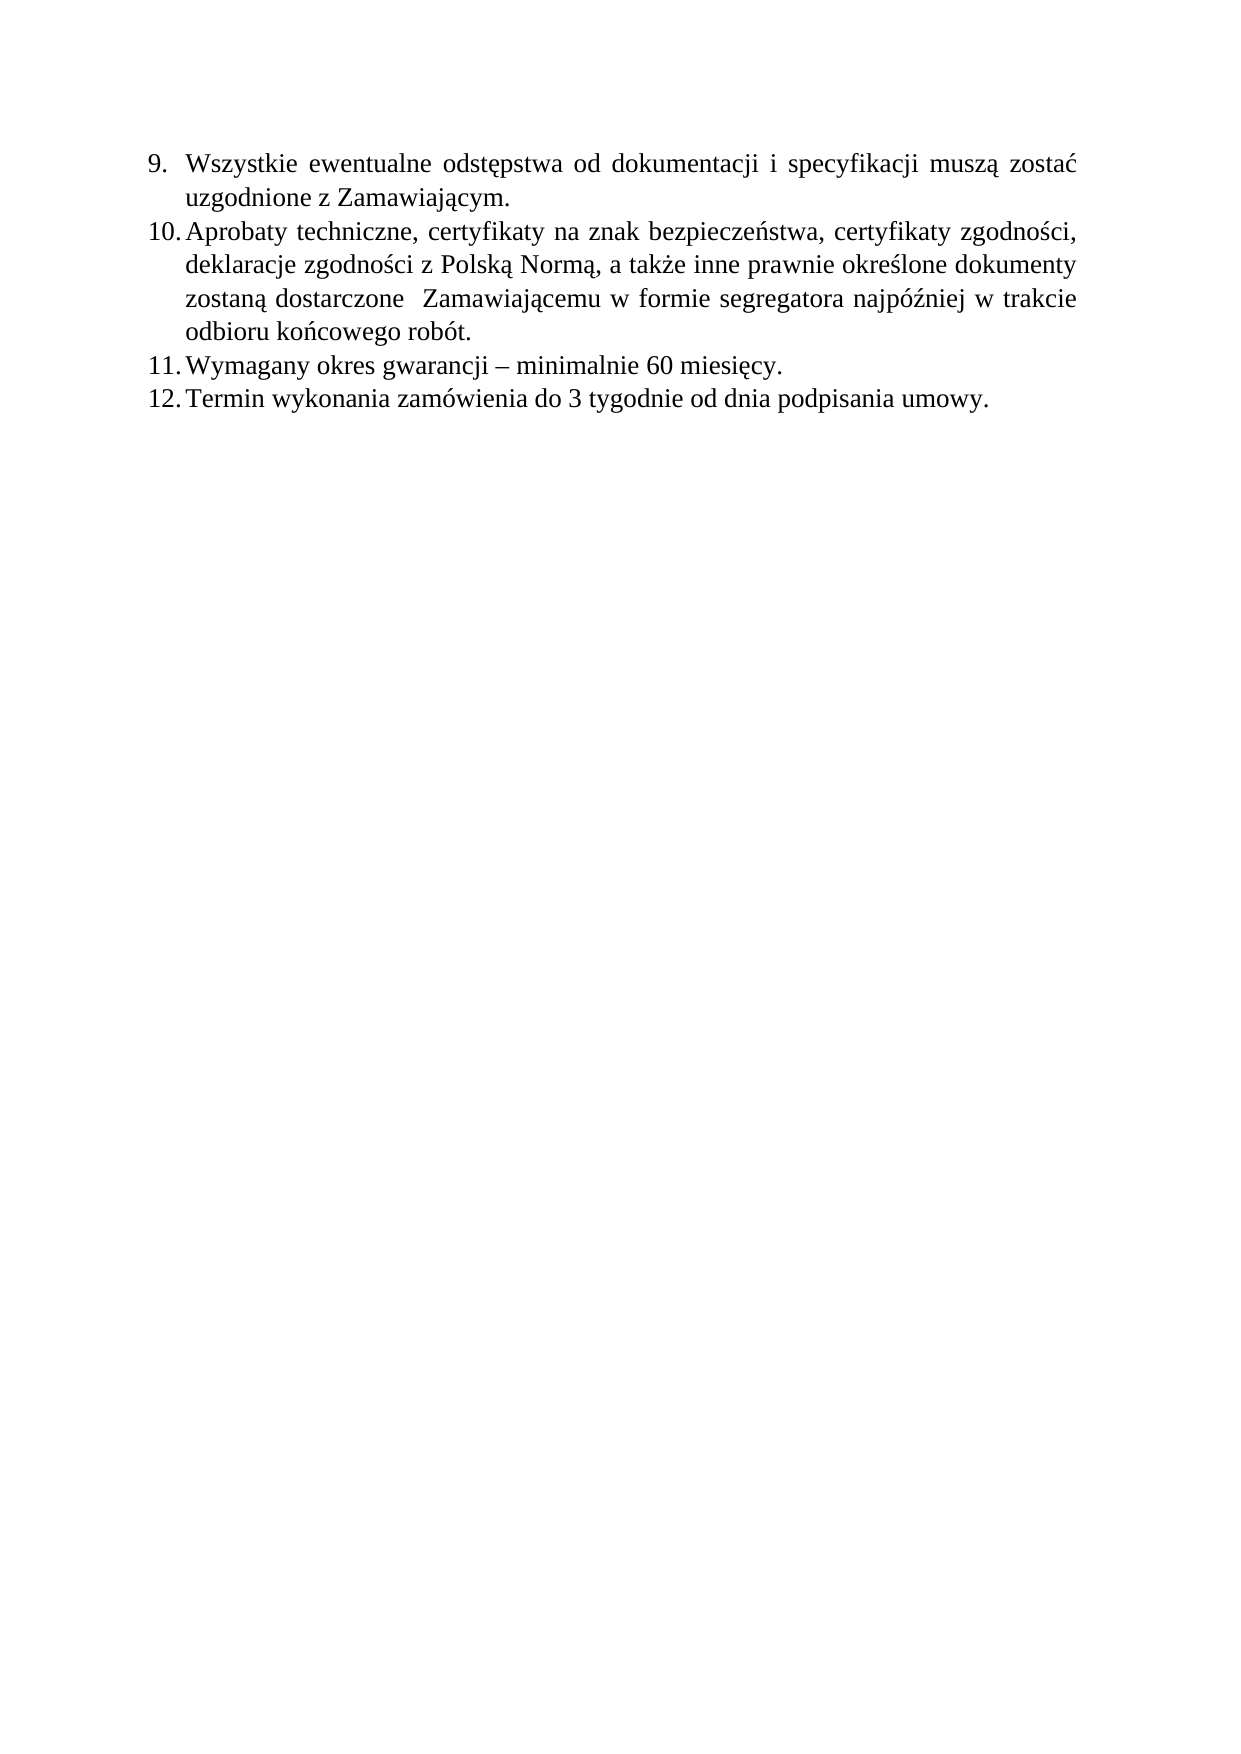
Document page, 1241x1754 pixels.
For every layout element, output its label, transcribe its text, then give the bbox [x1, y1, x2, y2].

list Termin wykonania zamówienia do 3 tygodnie od dnia podpisania umowy. [148, 382, 1078, 413]
list Wszystkie ewentualne odstępstwa od dokumentacji i specyfikacji muszą zostać uzgodnione z Zamawiającym. [148, 148, 1078, 212]
list Aprobaty techniczne, certyfikaty na znak bezpieczeństwa, certyfikaty zgodności, deklaracje zgodności z Polską Normą, a także inne prawnie określone dokumenty zostaną dostarczone Zamawiającemu w formie segregatora najpóźniej w trakcie odbioru końcowego robót. [148, 215, 1078, 346]
list Wymagany okres gwarancji – minimalnie 60 miesięcy. [148, 349, 1078, 380]
